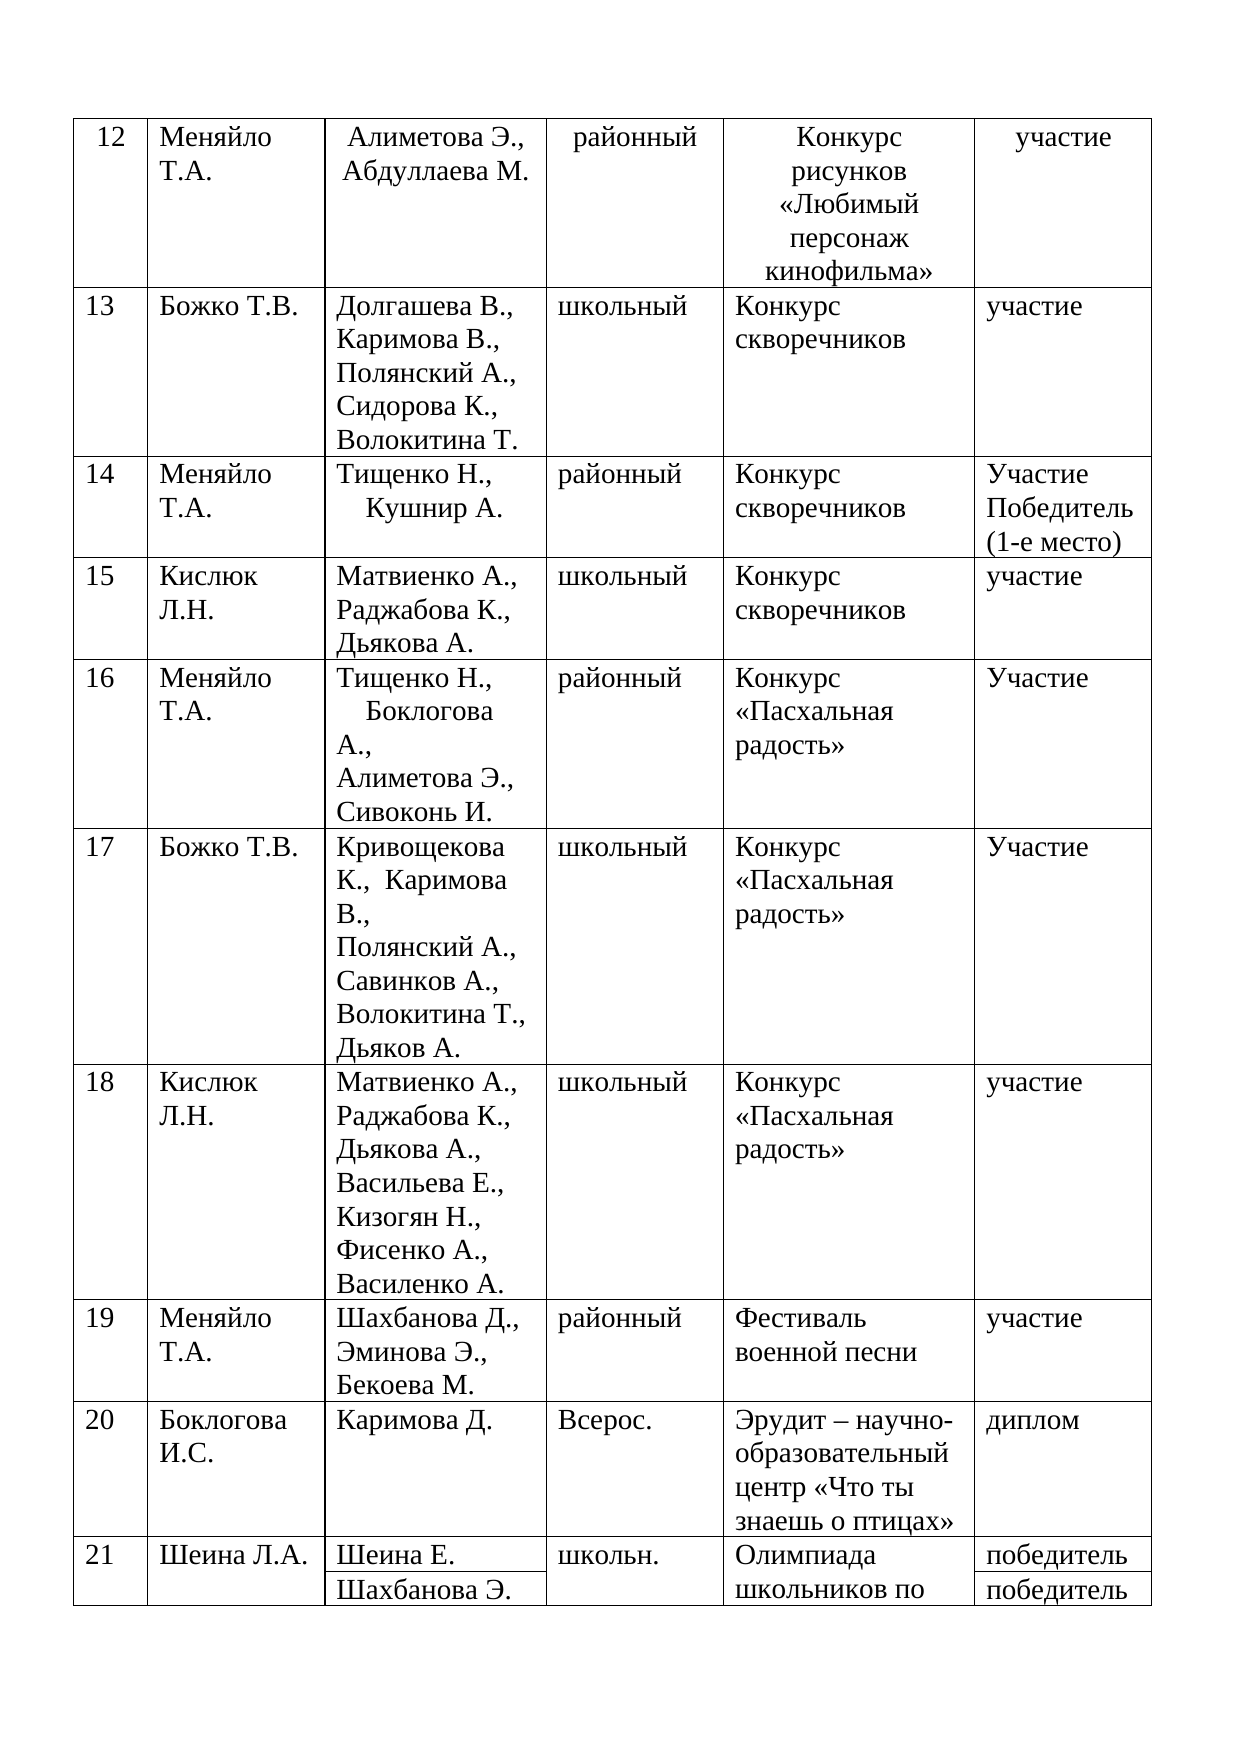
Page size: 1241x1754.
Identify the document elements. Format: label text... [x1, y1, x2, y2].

table_cell 20 [74, 1402, 147, 1536]
table_cell 21 [74, 1537, 147, 1605]
table_cell 16 [74, 660, 147, 828]
table_cell Меняйло Т.А. [148, 457, 324, 557]
table_cell участие [975, 288, 1151, 456]
table_cell Кислюк Л.Н. [148, 1065, 324, 1299]
table_cell Божко Т.В. [148, 288, 324, 456]
table_cell Матвиенко А., Раджабова К., Дьякова А. [326, 558, 546, 659]
table_cell районный [547, 457, 723, 557]
table_cell Участие Победитель (1-е место) [975, 457, 1151, 557]
table_cell школьный [547, 558, 723, 659]
table_cell 14 [74, 457, 147, 557]
table_cell Шеина Е. [326, 1537, 546, 1571]
table_cell школьный [547, 829, 723, 1063]
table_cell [724, 119, 974, 287]
table_cell Шеина Л.А. [148, 1537, 324, 1605]
table_cell Конкурс «Пасхальная радость» [724, 660, 974, 828]
table_cell Конкурс скворечников [724, 288, 974, 456]
table_cell участие [975, 1065, 1151, 1299]
table_cell Участие [975, 660, 1151, 828]
table_cell Долгашева В., Каримова В., Полянский А., Сидорова К., Волокитина Т. [326, 288, 546, 456]
table_cell победитель [975, 1572, 1151, 1605]
table_cell Матвиенко А., Раджабова К., Дьякова А., Васильева Е., Кизогян Н., Фисенко А., Василенко А. [326, 1065, 546, 1299]
table_cell районный [547, 660, 723, 828]
table_cell Тищенко Н., Боклогова А., Алиметова Э., Сивоконь И. [326, 660, 546, 828]
table_cell школьный [547, 1065, 723, 1299]
table_cell Меняйло Т.А. [148, 660, 324, 828]
table_cell Олимпиада школьников по ИКТ в 2016г. [724, 1537, 974, 1605]
table_cell Кислюк Л.Н. [148, 558, 324, 659]
table_cell участие [975, 119, 1151, 287]
table_cell участие [975, 558, 1151, 659]
table_cell 18 [74, 1065, 147, 1299]
table_cell Меняйло Т.А. [148, 119, 324, 287]
table_cell районный [547, 1300, 723, 1401]
table_cell Боклогова И.С. [148, 1402, 324, 1536]
table_cell Шахбанова Д., Эминова Э., Бекоева М. [326, 1300, 546, 1401]
table_cell Каримова Д. [326, 1402, 546, 1536]
table_cell Шахбанова Э. [326, 1572, 546, 1605]
table_cell 12 [74, 119, 147, 287]
table_cell Всерос. [547, 1402, 723, 1536]
table_cell 13 [74, 288, 147, 456]
table_cell Тищенко Н., Кушнир А. [326, 457, 546, 557]
table_cell 17 [74, 829, 147, 1063]
table_cell районный [547, 119, 723, 287]
table_cell Конкурс «Пасхальная радость» [724, 829, 974, 1063]
table_cell школьный [547, 288, 723, 456]
table_cell участие [975, 1300, 1151, 1401]
table_cell Участие [975, 829, 1151, 1063]
table_cell школьн. [547, 1537, 723, 1605]
table_cell 19 [74, 1300, 147, 1401]
table_cell Эрудит – научно-образовательный центр «Что ты знаешь о птицах» [724, 1402, 974, 1536]
table_cell Фестиваль военной песни [724, 1300, 974, 1401]
table_cell Алиметова Э., Абдуллаева М. [326, 119, 546, 287]
table_cell Меняйло Т.А. [148, 1300, 324, 1401]
table_cell Кривощекова К., Каримова В., Полянский А., Савинков А., Волокитина Т., Дьяков А. [326, 829, 546, 1063]
table_cell 15 [74, 558, 147, 659]
table_cell победитель [975, 1537, 1151, 1571]
table_cell Конкурс «Пасхальная радость» [724, 1065, 974, 1299]
table_cell диплом [975, 1402, 1151, 1536]
table_cell Конкурс скворечников [724, 558, 974, 659]
table_cell Божко Т.В. [148, 829, 324, 1063]
table_cell Конкурс скворечников [724, 457, 974, 557]
